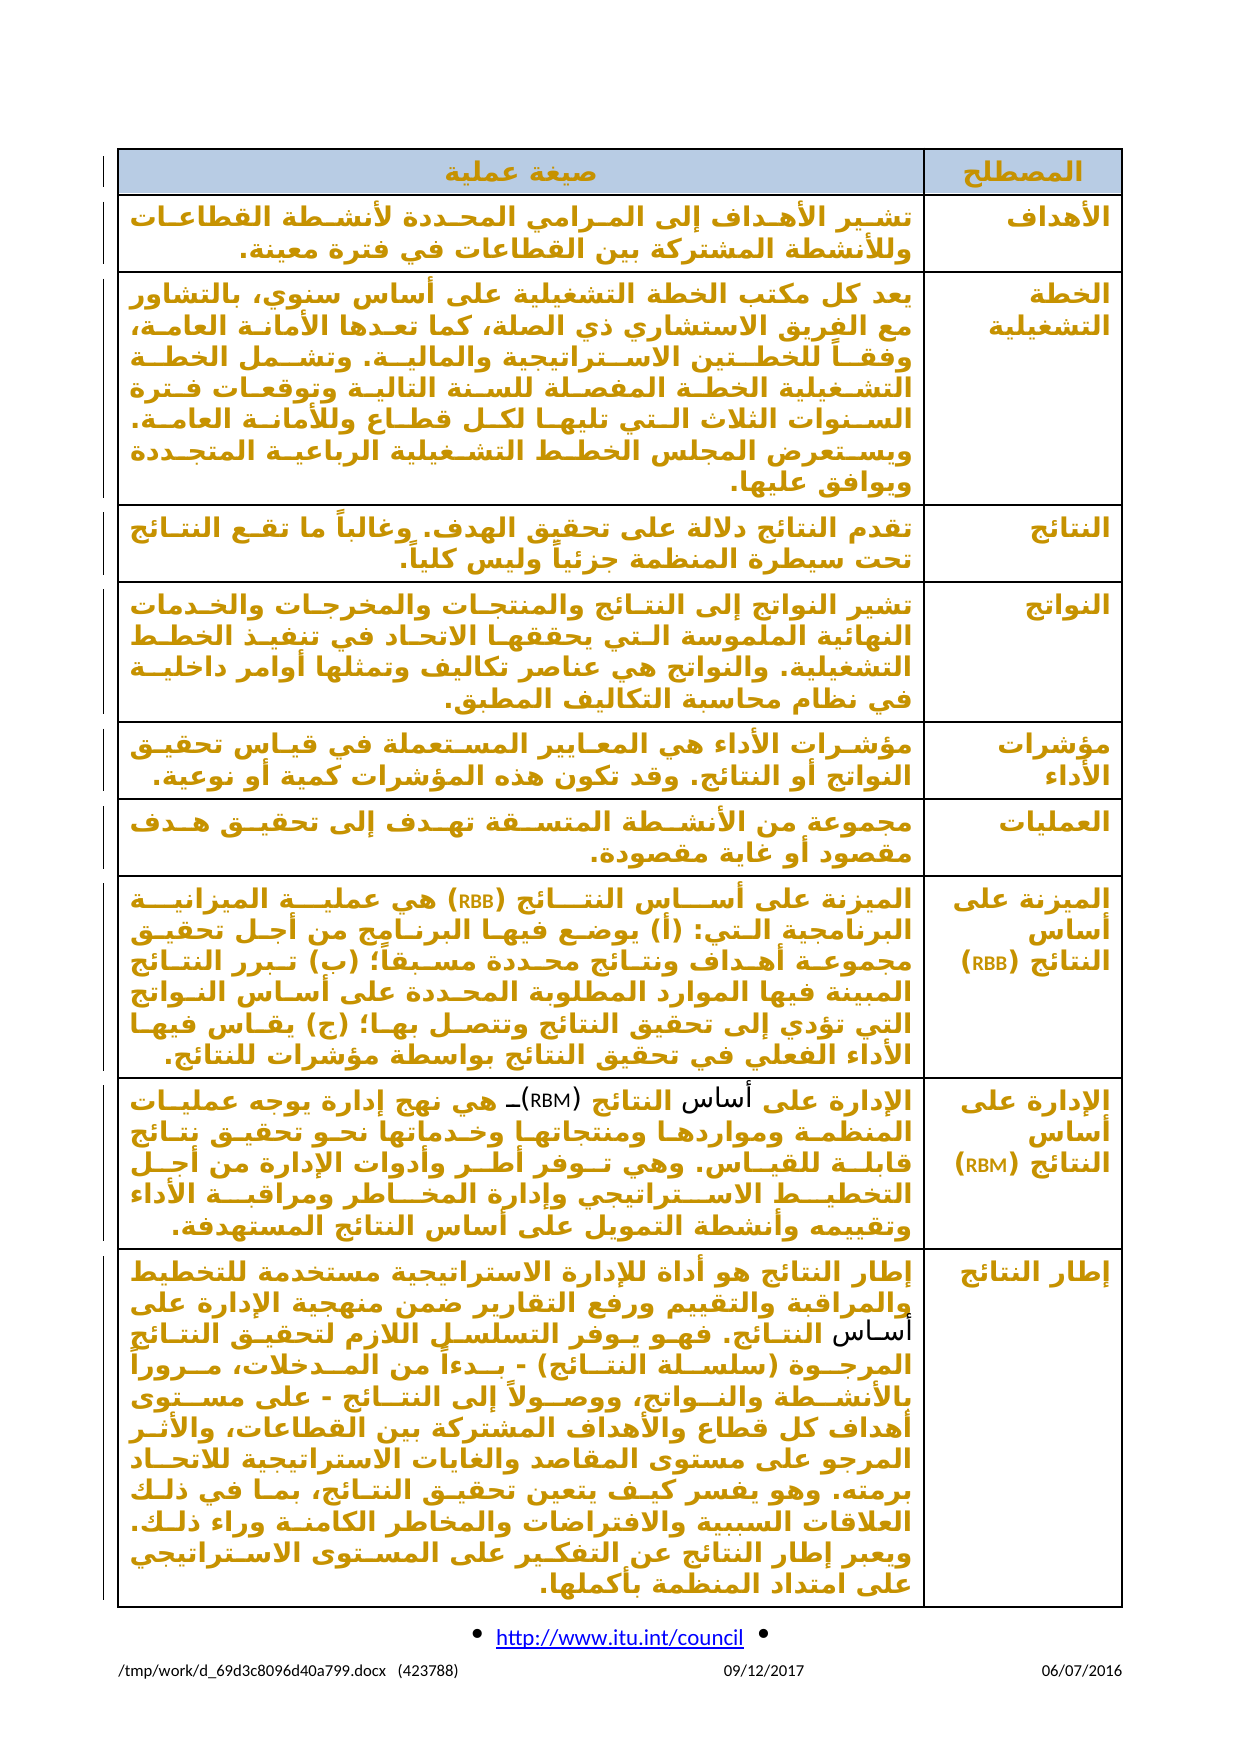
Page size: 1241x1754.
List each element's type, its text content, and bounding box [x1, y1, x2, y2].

table_cell العمليات [925, 800, 1121, 875]
table_cell النتائج [925, 506, 1121, 581]
table_cell الخطة التشغيلية [925, 273, 1121, 504]
table_cell إطار النتائج هو أداة للإدارة الاستراتيجية مستخدمة للتخطيط والمراقبة والتقييم ورفع التقارير ضمن منهجية الإدارة على أساس النتائج. فهو يوفر التسلسل اللازم لتحقيق النتائج المرجوة (سلسلة النتائج) - بدءاً من المدخلات، مروراً بالأنشطة والنواتج، ووصولاً إلى النتائج - على مستوى أهداف كل قطاع والأهداف المشتركة بين القطاعات، والأثر المرجو على مستوى المقاصد والغايات الاستراتيجية للاتحاد برمته. وهو يفسر كيف يتعين تحقيق النتائج، بما في ذلك العلاقات السببية والافتراضات والمخاطر الكامنة وراء ذلك. ويعبر إطار النتائج عن التفكير على المستوى الاستراتيجي على امتداد المنظمة بأكملها. [119, 1250, 923, 1606]
table_cell إطار النتائج [925, 1250, 1121, 1606]
table_header صيغة عملية [119, 150, 923, 193]
table_cell الميزنة على أساس النتائج (RBB) [925, 877, 1121, 1077]
table_cell تشير النواتج إلى النتائج والمنتجات والمخرجات والخدمات النهائية الملموسة التي يحققها الاتحاد في تنفيذ الخطط التشغيلية. والنواتج هي عناصر تكاليف وتمثلها أوامر داخلية في نظام محاسبة التكاليف المطبق. [119, 583, 923, 721]
table_cell الإدارة على أساس النتائج (RBM) هي نهج إدارة يوجه عمليات المنظمة ومواردها ومنتجاتها وخدماتها نحو تحقيق نتائج قابلة للقياس. وهي توفر أطر وأدوات الإدارة من أجل التخطيط الاستراتيجي وإدارة المخاطر ومراقبة الأداء وتقييمه وأنشطة التمويل على أساس النتائج المستهدفة. [119, 1079, 923, 1248]
table_cell الأهداف [925, 196, 1121, 271]
table_cell تقدم النتائج دلالة على تحقيق الهدف. وغالباً ما تقع النتائج تحت سيطرة المنظمة جزئياً وليس كلياً. [119, 506, 923, 581]
table_cell مؤشرات الأداء [925, 723, 1121, 798]
table_cell الإدارة على أساس النتائج (RBM) [925, 1079, 1121, 1248]
table_cell تشير الأهداف إلى المرامي المحددة لأنشطة القطاعات وللأنشطة المشتركة بين القطاعات في فترة معينة. [119, 196, 923, 271]
table_cell النواتج [925, 583, 1121, 721]
table_cell مؤشرات الأداء هي المعايير المستعملة في قياس تحقيق النواتج أو النتائج. وقد تكون هذه المؤشرات كمية أو نوعية. [119, 723, 923, 798]
table_header المصطلح [925, 150, 1121, 193]
table_cell مجموعة من الأنشطة المتسقة تهدف إلى تحقيق هدف مقصود أو غاية مقصودة. [119, 800, 923, 875]
table_cell الميزنة على أساس النتائج (RBB) هي عملية الميزانية البرنامجية التي: (أ) يوضع فيها البرنامج من أجل تحقيق مجموعة أهداف ونتائج محددة مسبقاً؛ (ب) تبرر النتائج المبينة فيها الموارد المطلوبة المحددة على أساس النواتج التي تؤدي إلى تحقيق النتائج وتتصل بها؛ (ج) يقاس فيها الأداء الفعلي في تحقيق النتائج بواسطة مؤشرات للنتائج. [119, 877, 923, 1077]
table_cell يعد كل مكتب الخطة التشغيلية على أساس سنوي، بالتشاور مع الفريق الاستشاري ذي الصلة، كما تعدها الأمانة العامة، وفقاً للخطتين الاستراتيجية والمالية. وتشمل الخطة التشغيلية الخطة المفصلة للسنة التالية وتوقعات فترة السنوات الثلاث التي تليها لكل قطاع وللأمانة العامة. ويستعرض المجلس الخطط التشغيلية الرباعية المتجددة ويوافق عليها. [119, 273, 923, 504]
